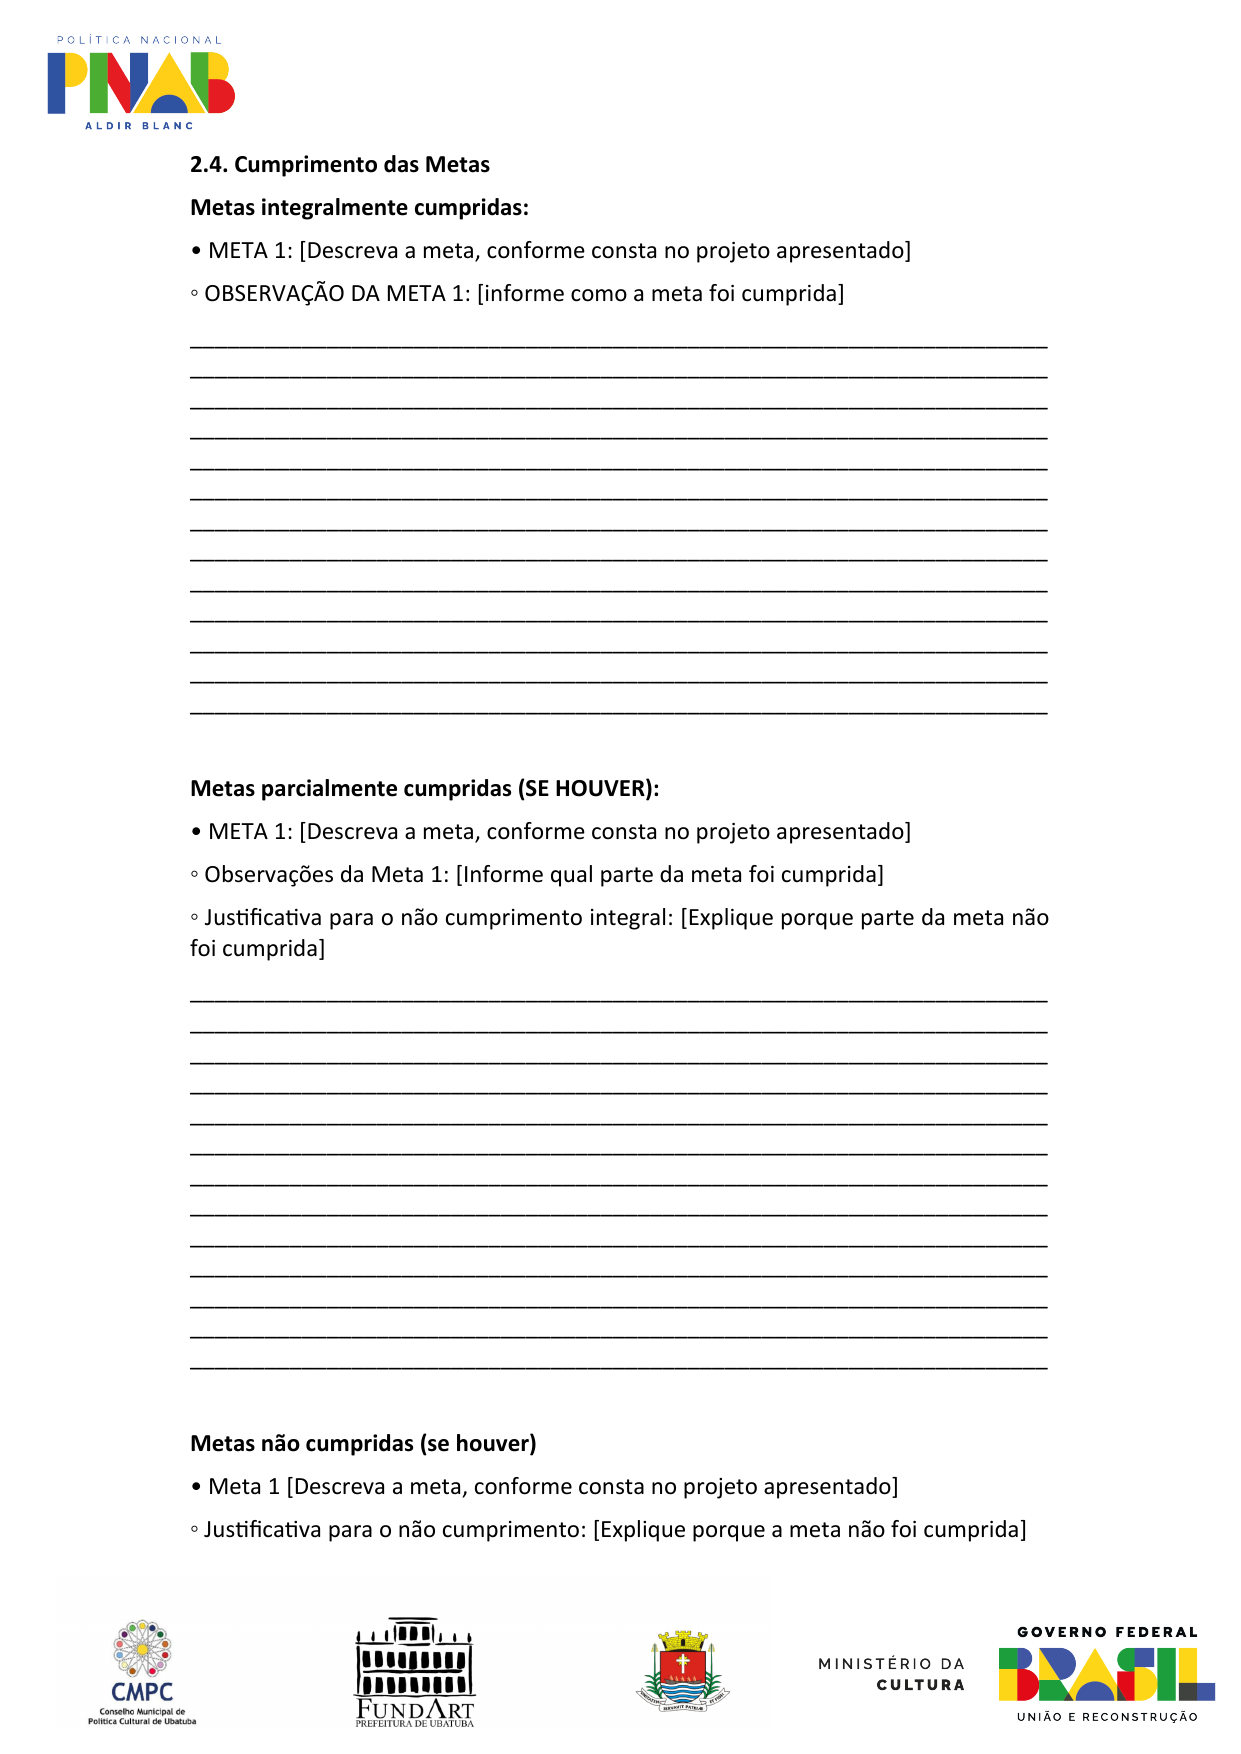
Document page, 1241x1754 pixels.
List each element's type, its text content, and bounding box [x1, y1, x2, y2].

text ◦ Justificativa para o não cumprimento: [Explique porque a meta não foi cumprida] [190, 1513, 1051, 1543]
text 2.4. Cumprimento das Metas [190, 148, 1051, 178]
text Metas parcialmente cumpridas (SE HOUVER): [190, 772, 1051, 803]
text • Meta 1 [Descreva a meta, conforme consta no projeto apresentado] [190, 1470, 1051, 1501]
text ◦ Justificativa para o não cumprimento integral: [Explique porque parte da meta não foi cumprida] [190, 901, 1051, 962]
text • META 1: [Descreva a meta, conforme consta no projeto apresentado] [190, 234, 1051, 264]
text • META 1: [Descreva a meta, conforme consta no projeto apresentado] [190, 815, 1051, 846]
picture [2, 0, 1241, 1753]
text Metas integralmente cumpridas: [190, 191, 1051, 221]
text Metas não cumpridas (se houver) [190, 1427, 1051, 1457]
text ◦ Observações da Meta 1: [Informe qual parte da meta foi cumprida] [190, 858, 1051, 889]
text ◦ OBSERVAÇÃO DA META 1: [informe como a meta foi cumprida] [190, 277, 1051, 307]
